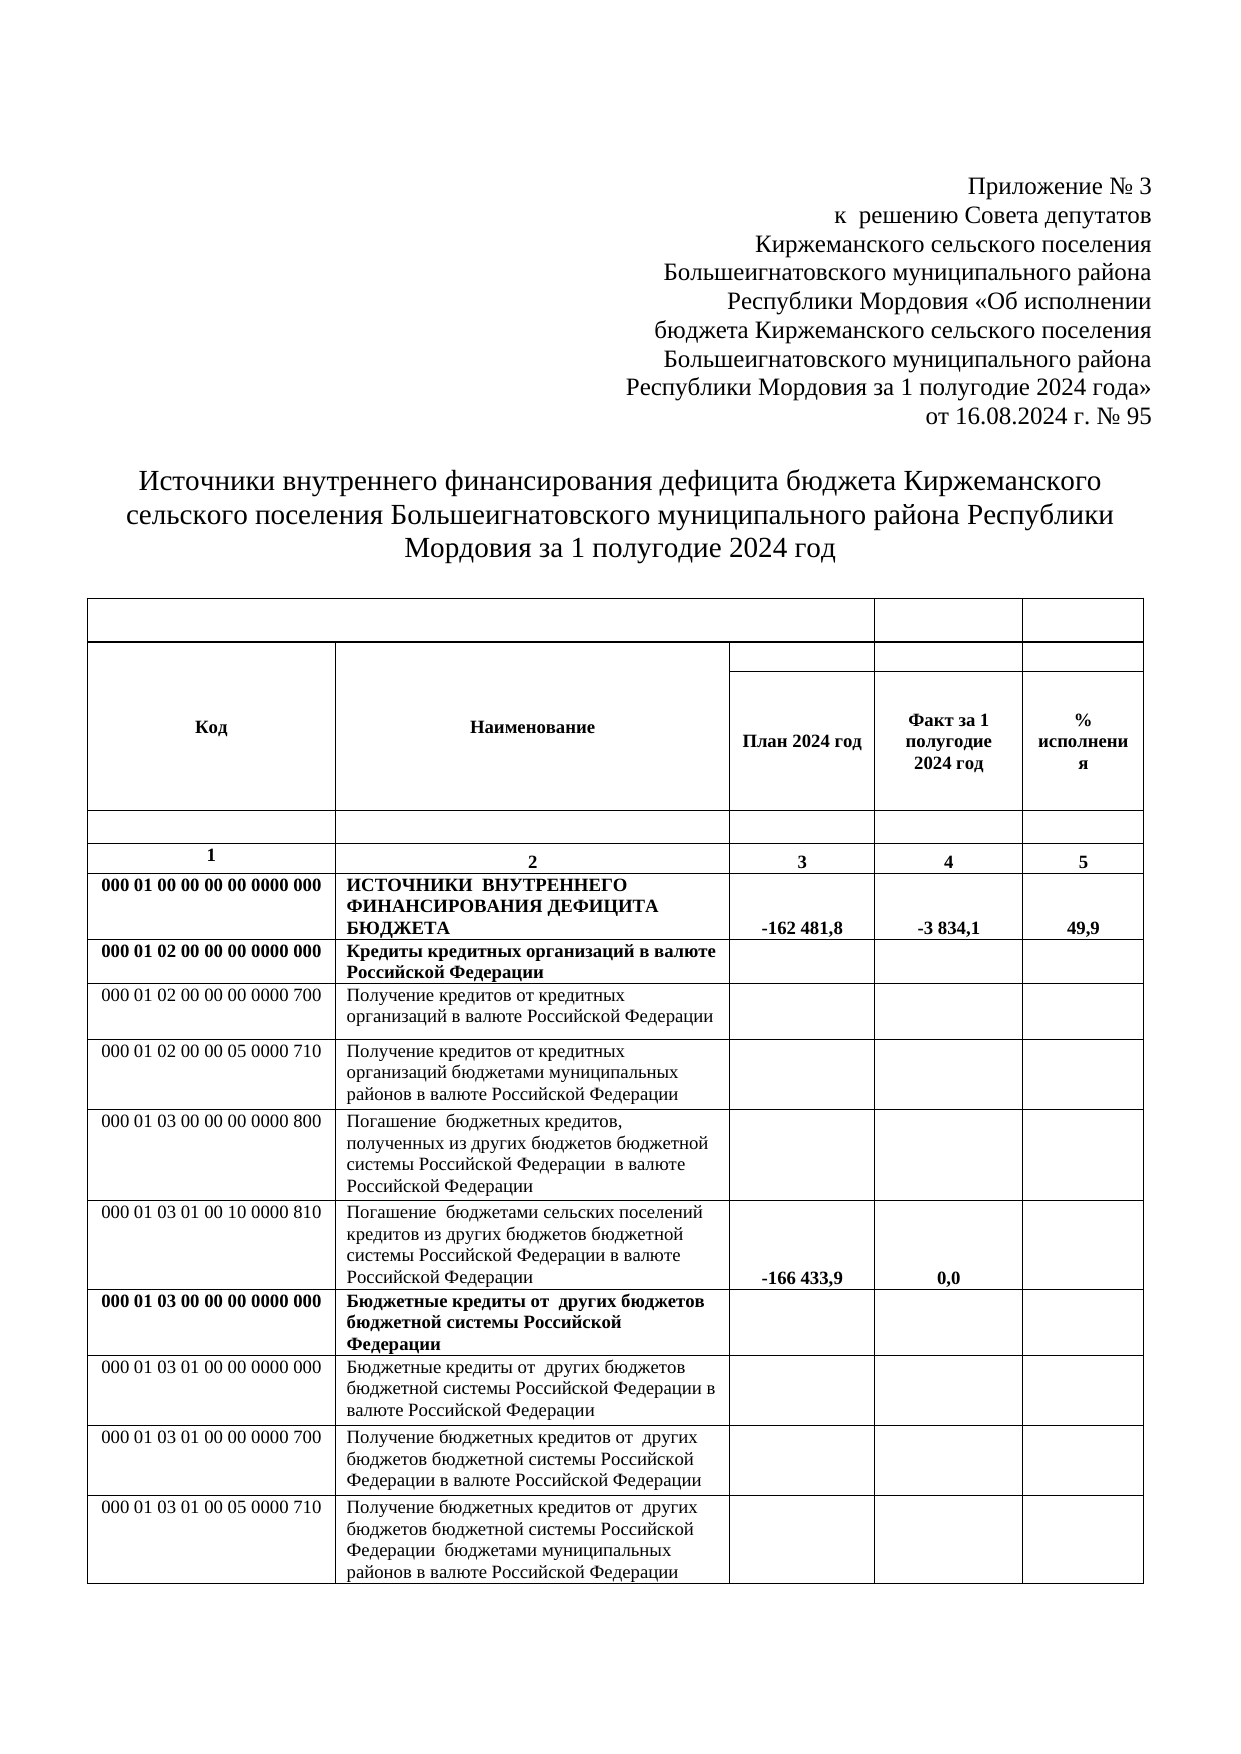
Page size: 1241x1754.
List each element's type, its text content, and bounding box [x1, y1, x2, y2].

table_cell [730, 1290, 874, 1354]
table_cell [875, 940, 1022, 983]
table_cell 000 01 00 00 00 00 0000 000 [88, 874, 335, 938]
table_cell [875, 1426, 1022, 1495]
table_cell [1023, 1290, 1143, 1354]
table_cell Наименование [336, 643, 729, 810]
table_cell [875, 1356, 1022, 1425]
text Киржеманского сельского поселения [89, 229, 1152, 257]
table_cell 000 01 03 01 00 10 0000 810 [88, 1201, 335, 1289]
table_header [88, 599, 874, 641]
table_cell % исполнения [1023, 672, 1143, 810]
table_cell Кредиты кредитных организаций в валюте Российской Федерации [336, 940, 729, 983]
table_cell 000 01 02 00 00 00 0000 700 [88, 984, 335, 1039]
table_cell 000 01 03 00 00 00 0000 800 [88, 1110, 335, 1200]
table_cell 49,9 [1023, 874, 1143, 938]
table_cell 000 01 02 00 00 00 0000 000 [88, 940, 335, 983]
table_cell [1023, 1201, 1143, 1289]
table_cell 000 01 03 00 00 00 0000 000 [88, 1290, 335, 1354]
table_cell [730, 1426, 874, 1495]
text Источники внутреннего финансирования дефицита бюджета Киржеманского сельского поселения Большеигнатовского муниципального района Республики Мордовия за 1 полугодие 2024 год [89, 463, 1152, 564]
table_cell Получение кредитов от кредитных организаций бюджетами муниципальных районов в валюте Российской Федерации [336, 1040, 729, 1109]
table_cell [1023, 1496, 1143, 1582]
table_cell Код [88, 643, 335, 810]
table_cell [1023, 643, 1143, 671]
table_cell [875, 1040, 1022, 1109]
table_cell 4 [875, 844, 1022, 873]
table_cell [730, 1110, 874, 1200]
table_cell Получение кредитов от кредитных организаций в валюте Российской Федерации [336, 984, 729, 1039]
table_cell [875, 1496, 1022, 1582]
table_cell План 2024 год [730, 672, 874, 810]
table_cell Получение бюджетных кредитов от других бюджетов бюджетной системы Российской Федерации бюджетами муниципальных районов в валюте Российской Федерации [336, 1496, 729, 1582]
text от 16.08.2024 г. № 95 [89, 401, 1152, 430]
table_cell -162 481,8 [730, 874, 874, 938]
table_cell 000 01 03 01 00 05 0000 710 [88, 1496, 335, 1582]
table_cell [1023, 940, 1143, 983]
text Большеигнатовского муниципального района [89, 344, 1152, 372]
table_cell 1 [88, 844, 335, 873]
text бюджета Киржеманского сельского поселения [89, 315, 1152, 344]
text Республики Мордовия за 1 полугодие 2024 года» [89, 372, 1152, 401]
text к решению Совета депутатов [89, 200, 1152, 229]
table_cell [336, 811, 729, 843]
table_cell Бюджетные кредиты от других бюджетов бюджетной системы Российской Федерации [336, 1290, 729, 1354]
table_cell 0,0 [875, 1201, 1022, 1289]
table_header [1023, 599, 1143, 641]
table_cell [88, 811, 335, 843]
table_cell [730, 1496, 874, 1582]
table_cell [875, 984, 1022, 1039]
table_cell 3 [730, 844, 874, 873]
table_cell Погашение бюджетных кредитов, полученных из других бюджетов бюджетной системы Российской Федерации в валюте Российской Федерации [336, 1110, 729, 1200]
table_cell Бюджетные кредиты от других бюджетов бюджетной системы Российской Федерации в валюте Российской Федерации [336, 1356, 729, 1425]
table_cell Факт за 1 полугодие 2024 год [875, 672, 1022, 810]
table_cell [1023, 1426, 1143, 1495]
table_cell [875, 1290, 1022, 1354]
table_cell -166 433,9 [730, 1201, 874, 1289]
table_cell [1023, 811, 1143, 843]
table_cell 000 01 02 00 00 05 0000 710 [88, 1040, 335, 1109]
table_cell [730, 940, 874, 983]
table_cell [730, 984, 874, 1039]
table_cell [1023, 984, 1143, 1039]
table_header [875, 599, 1022, 641]
table_cell [875, 643, 1022, 671]
table_cell Получение бюджетных кредитов от других бюджетов бюджетной системы Российской Федерации в валюте Российской Федерации [336, 1426, 729, 1495]
table_cell [875, 1110, 1022, 1200]
text Большеигнатовского муниципального района [89, 257, 1152, 286]
table_cell 000 01 03 01 00 00 0000 000 [88, 1356, 335, 1425]
table_cell 5 [1023, 844, 1143, 873]
table_cell [730, 1040, 874, 1109]
text Республики Мордовия «Об исполнении [89, 286, 1152, 315]
table_cell ИСТОЧНИКИ ВНУТРЕННЕГО ФИНАНСИРОВАНИЯ ДЕФИЦИТА БЮДЖЕТА [336, 874, 729, 938]
text Приложение № 3 [89, 171, 1152, 200]
table_cell [730, 1356, 874, 1425]
table_cell 2 [336, 844, 729, 873]
table_cell [1023, 1040, 1143, 1109]
table_cell [1023, 1110, 1143, 1200]
table_cell [875, 811, 1022, 843]
table_cell 000 01 03 01 00 00 0000 700 [88, 1426, 335, 1495]
table_cell [730, 643, 874, 671]
table_cell -3 834,1 [875, 874, 1022, 938]
table_cell Погашение бюджетами сельских поселений кредитов из других бюджетов бюджетной системы Российской Федерации в валюте Российской Федерации [336, 1201, 729, 1289]
table_cell [1023, 1356, 1143, 1425]
table_cell [730, 811, 874, 843]
